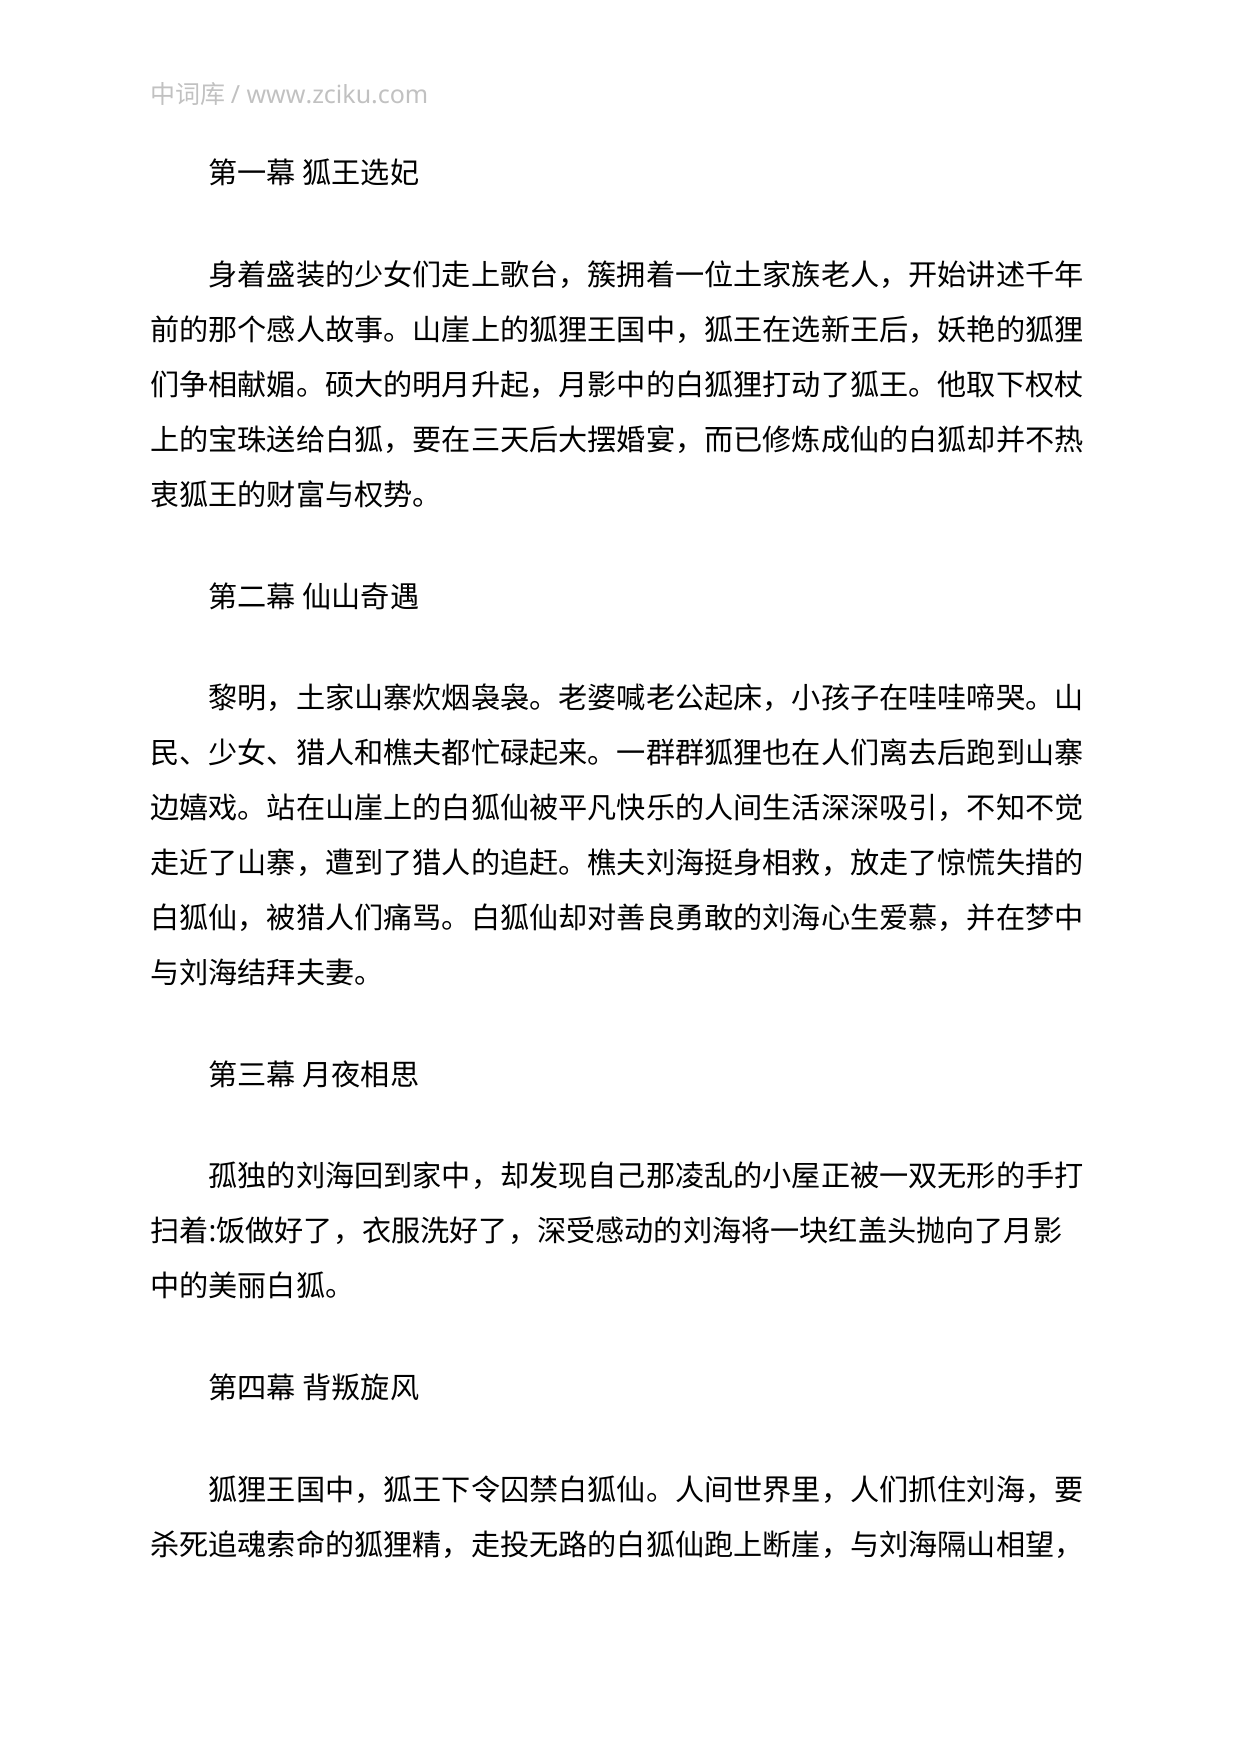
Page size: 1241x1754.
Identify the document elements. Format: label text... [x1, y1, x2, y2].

text 身着盛装的少女们走上歌台，簇拥着一位土家族老人，开始讲述千年前的那个感人故事。山崖上的狐狸王国中，狐王在选新王后，妖艳的狐狸们争相献媚。硕大的明月升起，月影中的白狐狸打动了狐王。他取下权杖上的宝珠送给白狐，要在三天后大摆婚宴，而已修炼成仙的白狐却并不热衷狐王的财富与权势。 [150, 252, 1090, 514]
text 第二幕 仙山奇遇 [150, 573, 1090, 615]
text 黎明，土家山寨炊烟袅袅。老婆喊老公起床，小孩子在哇哇啼哭。山民、少女、猎人和樵夫都忙碌起来。一群群狐狸也在人们离去后跑到山寨边嬉戏。站在山崖上的白狐仙被平凡快乐的人间生活深深吸引，不知不觉走近了山寨，遭到了猎人的追赶。樵夫刘海挺身相救，放走了惊慌失措的白狐仙，被猎人们痛骂。白狐仙却对善良勇敢的刘海心生爱慕，并在梦中与刘海结拜夫妻。 [150, 675, 1090, 992]
text 第一幕 狐王选妃 [150, 150, 1090, 192]
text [150, 1466, 1090, 1563]
text 第三幕 月夜相思 [150, 1051, 1090, 1093]
text 孤独的刘海回到家中，却发现自己那凌乱的小屋正被一双无形的手打扫着:饭做好了，衣服洗好了，深受感动的刘海将一块红盖头抛向了月影中的美丽白狐。 [150, 1153, 1090, 1305]
text 第四幕 背叛旋风 [150, 1364, 1090, 1407]
